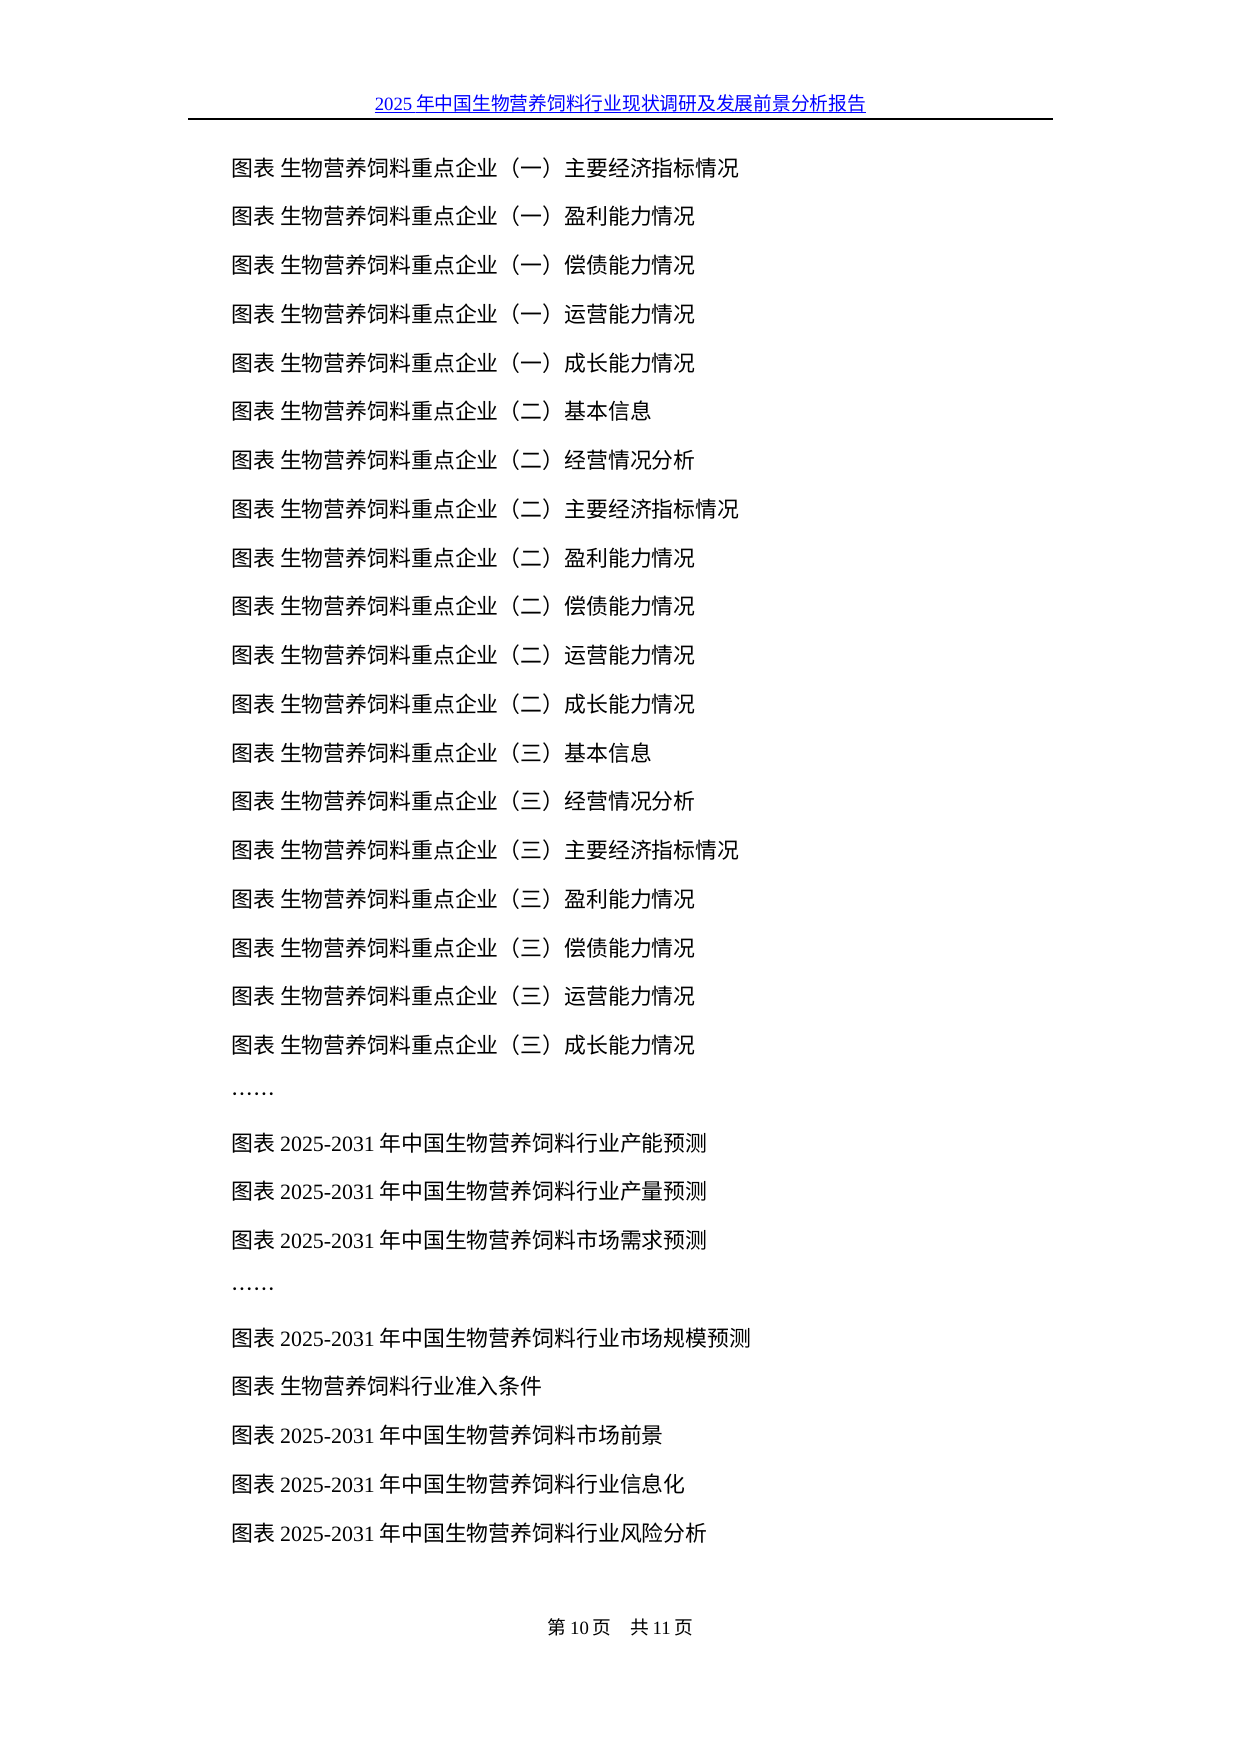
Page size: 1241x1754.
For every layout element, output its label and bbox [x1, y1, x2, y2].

text [187, 150, 1053, 1548]
